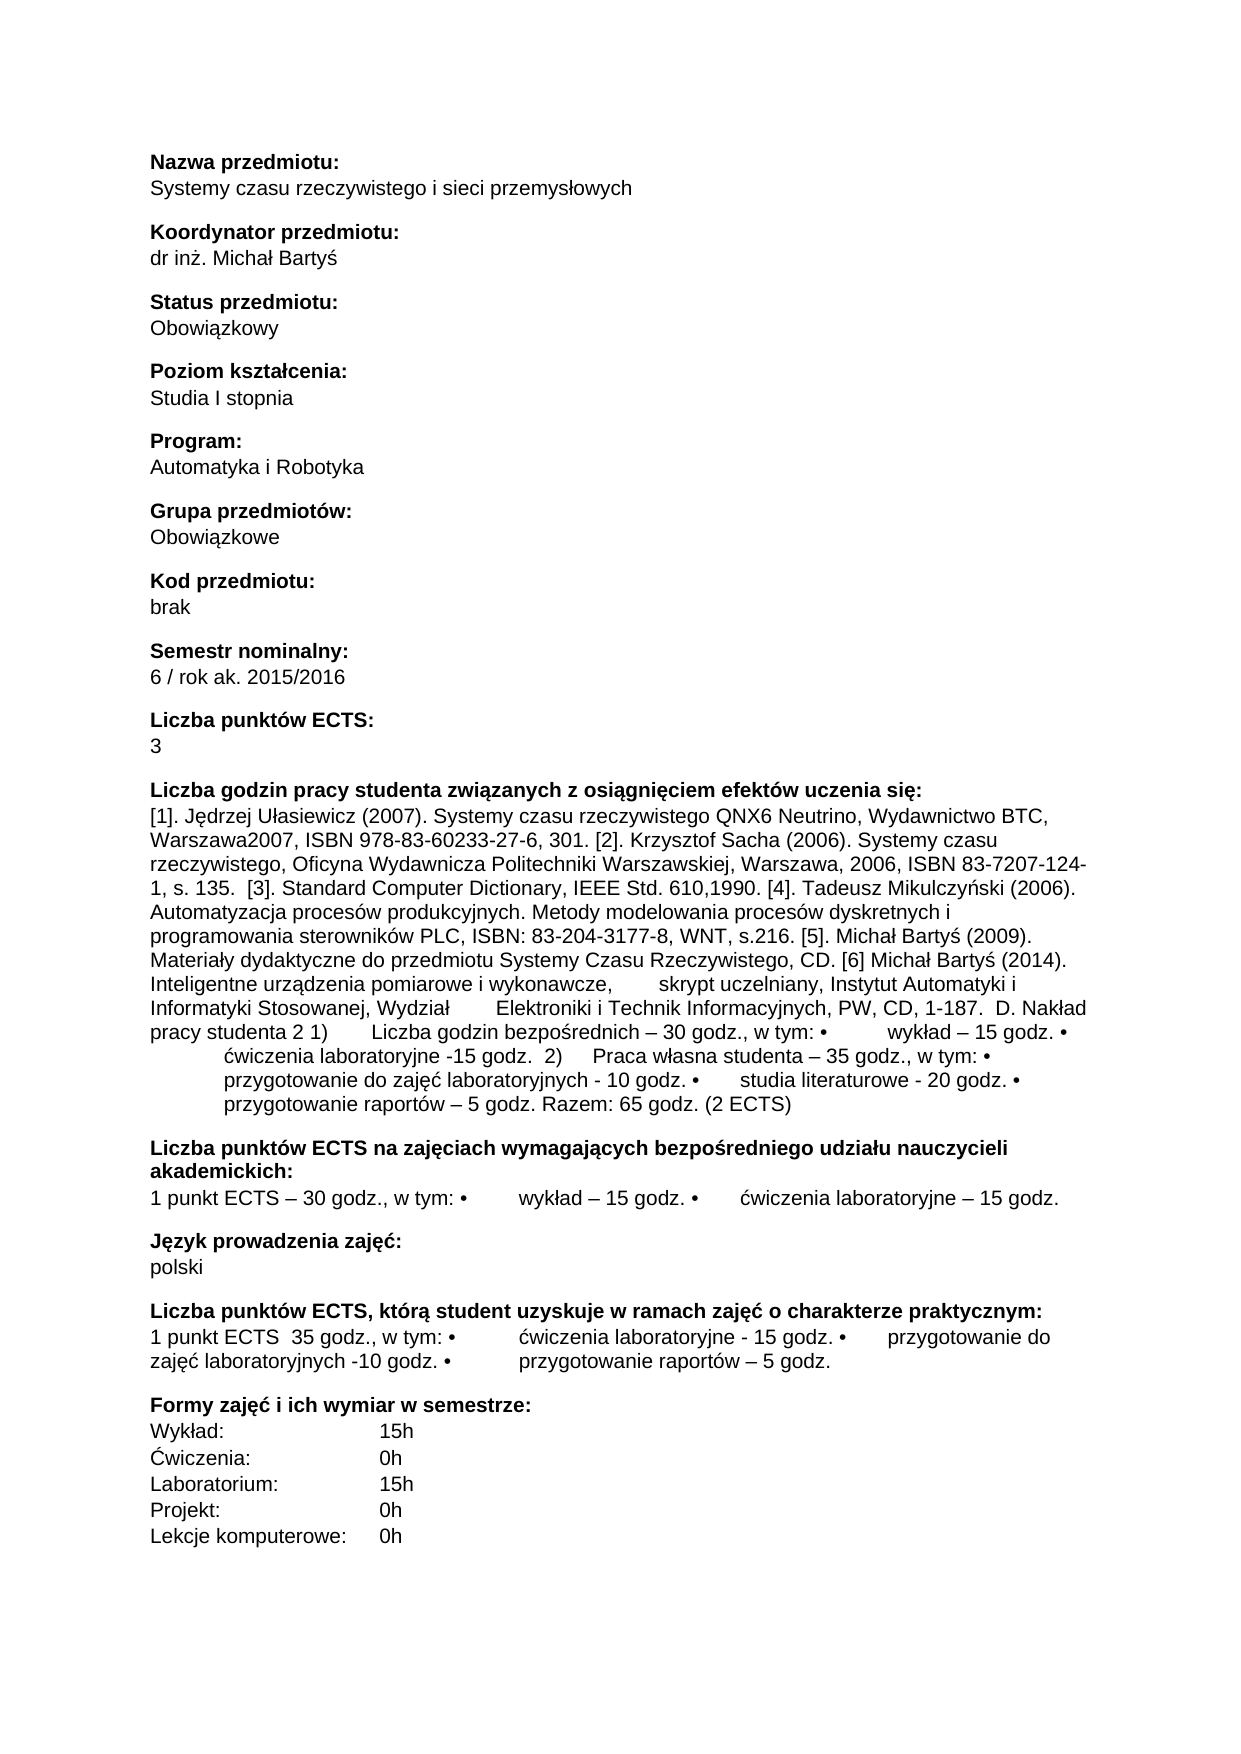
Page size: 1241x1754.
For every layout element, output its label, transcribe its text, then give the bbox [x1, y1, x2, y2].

table_cell Lekcje komputerowe: [140, 1523, 367, 1548]
text polski [150, 1255, 1090, 1279]
text dr inż. Michał Bartyś [150, 246, 1090, 270]
text Liczba punktów ECTS na zajęciach wymagających bezpośredniego udziału nauczycieli akademickich: [150, 1135, 1090, 1183]
table_cell Projekt: [140, 1497, 367, 1522]
text [1]. Jędrzej Ułasiewicz (2007). Systemy czasu rzeczywistego QNX6 Neutrino, Wydawnictwo BTC, Warszawa2007, ISBN 978-83-60233-27-6, 301. [2]. Krzysztof Sacha (2006). Systemy czasu rzeczywistego, Oficyna Wydawnicza Politechniki Warszawskiej, Warszawa, 2006, ISBN 83-7207-124-1, s. 135. [3]. Standard Computer Dictionary, IEEE Std. 610,1990. [4]. Tadeusz Mikulczyński (2006). Automatyzacja procesów produkcyjnych. Metody modelowania procesów dyskretnych i programowania sterowników PLC, ISBN: 83-204-3177-8, WNT, s.216. [5]. Michał Bartyś (2009). Materiały dydaktyczne do przedmiotu Systemy Czasu Rzeczywistego, CD. [6] Michał Bartyś (2014). Inteligentne urządzenia pomiarowe i wykonawcze, skrypt uczelniany, Instytut Automatyki i Informatyki Stosowanej, Wydział Elektroniki i Technik Informacyjnych, PW, CD, 1-187. D. Nakład pracy studenta 2 1) Liczba godzin bezpośrednich – 30 godz., w tym: • wykład – 15 godz. • ćwiczenia laboratoryjne -15 godz. 2) Praca własna studenta – 35 godz., w tym: • przygotowanie do zajęć laboratoryjnych - 10 godz. • studia literaturowe - 20 godz. • przygotowanie raportów – 5 godz. Razem: 65 godz. (2 ECTS) [150, 804, 1090, 1116]
text Liczba punktów ECTS, którą student uzyskuje w ramach zajęć o charakterze praktycznym: [150, 1299, 1090, 1323]
table_cell Laboratorium: [140, 1471, 367, 1496]
text Język prowadzenia zajęć: [150, 1229, 1090, 1253]
text Grupa przedmiotów: [150, 499, 1090, 523]
text Nazwa przedmiotu: [150, 150, 1090, 174]
text Program: [150, 429, 1090, 453]
table_cell 15h [369, 1470, 597, 1496]
text Automatyka i Robotyka [150, 455, 1090, 479]
table_cell Ćwiczenia: [140, 1445, 367, 1470]
table_header 15h [369, 1419, 597, 1444]
text Semestr nominalny: [150, 638, 1090, 662]
text 3 [150, 734, 1090, 758]
text 6 / rok ak. 2015/2016 [150, 664, 1090, 688]
text Obowiązkowe [150, 525, 1090, 549]
text Studia I stopnia [150, 385, 1090, 409]
text Systemy czasu rzeczywistego i sieci przemysłowych [150, 176, 1090, 200]
table_header Wykład: [140, 1419, 367, 1444]
text 1 punkt ECTS 35 godz., w tym: • ćwiczenia laboratoryjne - 15 godz. • przygotowanie do zajęć laboratoryjnych -10 godz. • przygotowanie raportów – 5 godz. [150, 1325, 1090, 1373]
text Liczba godzin pracy studenta związanych z osiągnięciem efektów uczenia się: [150, 778, 1090, 802]
text Kod przedmiotu: [150, 569, 1090, 593]
text 1 punkt ECTS – 30 godz., w tym: • wykład – 15 godz. • ćwiczenia laboratoryjne – 15 godz. [150, 1185, 1090, 1209]
text Liczba punktów ECTS: [150, 708, 1090, 732]
table_cell 0h [369, 1496, 597, 1522]
text Koordynator przedmiotu: [150, 220, 1090, 244]
table_cell 0h [369, 1522, 597, 1548]
text Obowiązkowy [150, 316, 1090, 339]
text Poziom kształcenia: [150, 359, 1090, 383]
text brak [150, 595, 1090, 619]
text Formy zajęć i ich wymiar w semestrze: [150, 1393, 1090, 1417]
table_cell 0h [369, 1444, 597, 1470]
text Status przedmiotu: [150, 289, 1090, 313]
